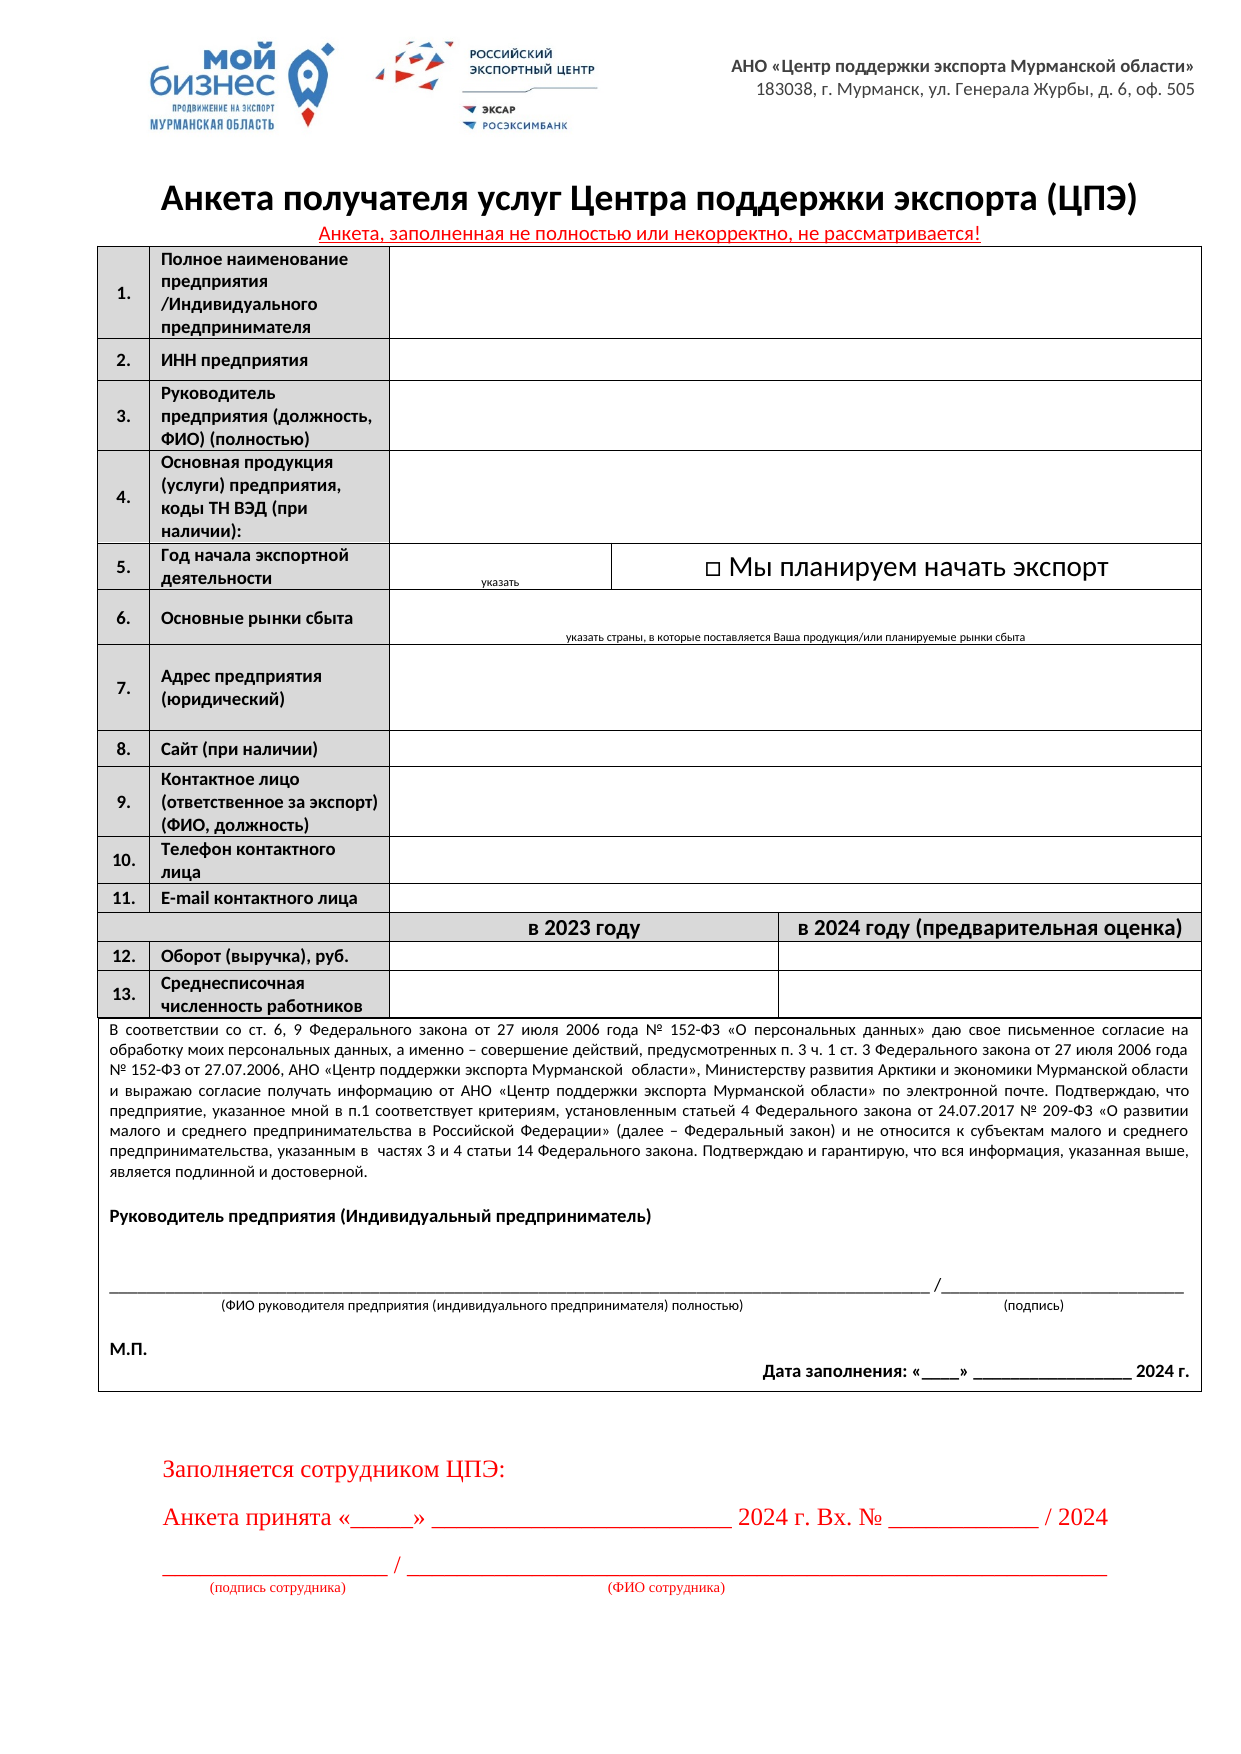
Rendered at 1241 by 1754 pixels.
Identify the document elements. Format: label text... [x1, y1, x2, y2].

text __________________ / ________________________________________________________ [162, 1550, 1167, 1579]
table_cell Адрес предприятия (юридический) [150, 645, 389, 730]
table_cell [98, 913, 389, 941]
table_cell [779, 971, 1201, 1017]
table_cell Руководитель предприятия (должность, ФИО) (полностью) [150, 381, 389, 450]
table_cell в 2024 году (предварительная оценка) [779, 913, 1201, 941]
table_cell [390, 971, 778, 1017]
table_cell Среднесписочная численность работников [150, 971, 389, 1017]
table_header [390, 247, 1201, 338]
table_cell указать [390, 544, 611, 589]
table_cell E-mail контактного лица [150, 884, 389, 912]
table_cell 10. [98, 837, 149, 883]
table_cell [390, 451, 1201, 542]
text Анкета принята «_____» ________________________ 2024 г. Вх. № ____________ / 2024 [162, 1502, 1167, 1531]
table_cell [390, 381, 1201, 450]
table_cell 6. [98, 590, 149, 644]
table_cell [390, 645, 1201, 730]
table_cell 2. [98, 339, 149, 380]
table_cell Сайт (при наличии) [150, 731, 389, 766]
table_cell □ Мы планируем начать экспорт [612, 544, 1201, 589]
table_cell 3. [98, 381, 149, 450]
table_cell [390, 339, 1201, 380]
table_cell в 2023 году [390, 913, 778, 941]
table_cell [390, 767, 1201, 836]
table_cell [390, 731, 1201, 766]
table_cell Год начала экспортной деятельности [150, 544, 389, 589]
table_header [89, 30, 679, 174]
table_header АНО «Центр поддержки экспорта Мурманской области» 183038, г. Мурманск, ул. Генерала Журбы, д. 6, оф. 505 [679, 30, 1240, 174]
table_cell 9. [98, 767, 149, 836]
table_cell 13. [98, 971, 149, 1017]
table_cell [779, 942, 1201, 970]
table_cell 4. [98, 451, 149, 542]
table_cell 12. [98, 942, 149, 970]
table_cell [390, 942, 778, 970]
table_cell 11. [98, 884, 149, 912]
table_cell Оборот (выручка), руб. [150, 942, 389, 970]
table_header Полное наименование предприятия /Индивидуального предпринимателя [150, 247, 389, 338]
text Анкета, заполненная не полностью или некорректно, не рассматривается! [133, 220, 1167, 246]
table_cell Основные рынки сбыта [150, 590, 389, 644]
table_cell [390, 884, 1201, 912]
table_cell 5. [98, 544, 149, 589]
table_cell Телефон контактного лица [150, 837, 389, 883]
table_cell указать страны, в которые поставляется Ваша продукция/или планируемые рынки сбыта [390, 590, 1201, 644]
text Заполняется сотрудником ЦПЭ: [162, 1454, 1167, 1483]
table_cell 7. [98, 645, 149, 730]
table_cell Контактное лицо (ответственное за экспорт) (ФИО, должность) [150, 767, 389, 836]
table_header 1. [98, 247, 149, 338]
text Анкета получателя услуг Центра поддержки экспорта (ЦПЭ) [133, 174, 1167, 220]
table_header В соответствии со ст. 6, 9 Федерального закона от 27 июля 2006 года № 152-ФЗ «О персональных данных» даю свое письменное согласие на обработку моих персональных данных, а именно – совершение действий, предусмотренных п. 3 ч. 1 ст. 3 Федерального закона от 27 июля 2006 года № 152-ФЗ от 27.07.2006, АНО «Центр поддержки экспорта Мурманской области», Министерству развития Арктики и экономики Мурманской области и выражаю согласие получать информацию от АНО «Центр поддержки экспорта Мурманской области» по электронной почте. Подтверждаю, что предприятие, указанное мной в п.1 соответствует критериям, установленным статьей 4 Федерального закона от 24.07.2017 № 209-ФЗ «О развитии малого и среднего предпринимательства в Российской Федерации» (далее – Федеральный закон) и не относится к субъектам малого и среднего предпринимательства, указанным в частях 3 и 4 статьи 14 Федерального закона. Подтверждаю и гарантирую, что вся информация, указанная выше, является подлинной и достоверной. Руководитель предприятия (Индивидуальный предприниматель) ________________________________________________________________________________________ /__________________________ (ФИО руководителя предприятия (индивидуального предпринимателя) полностью) (подпись) М.П. Дата заполнения: «____» _________________ 2024 г. [99, 1019, 1201, 1391]
table_cell ИНН предприятия [150, 339, 389, 380]
table_cell Основная продукция (услуги) предприятия, коды ТН ВЭД (при наличии): [150, 451, 389, 542]
table_cell 8. [98, 731, 149, 766]
table_cell [390, 837, 1201, 883]
text (подпись сотрудника) (ФИО сотрудника) [162, 1579, 1167, 1596]
